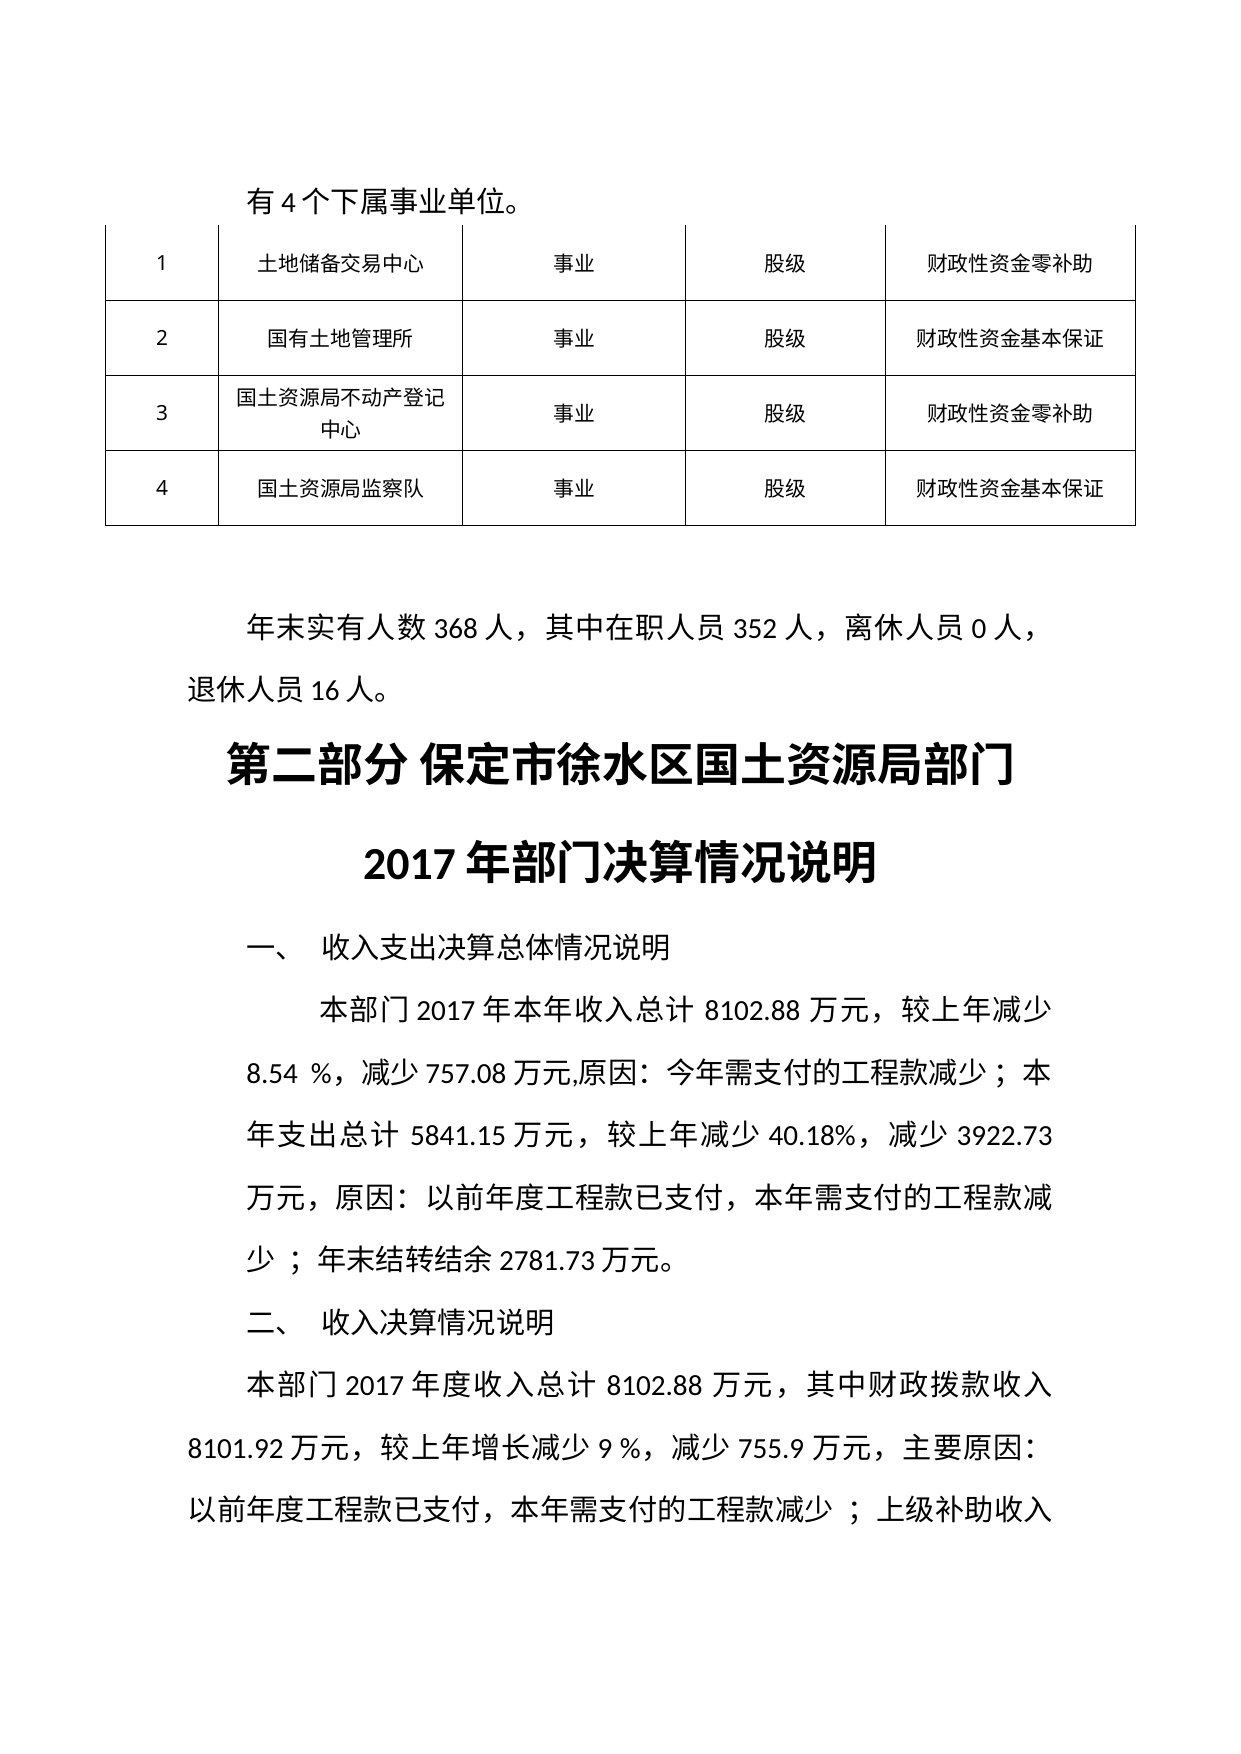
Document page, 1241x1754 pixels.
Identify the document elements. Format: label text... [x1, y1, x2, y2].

table_header 1 [106, 225, 218, 299]
text 年末实有人数368人，其中在职人员352人，离休人员0人，退休人员16人。 [187, 588, 1053, 713]
table_cell 股级 [686, 451, 885, 524]
table_cell 财政性资金基本保证 [886, 451, 1135, 524]
table_header 股级 [686, 225, 885, 299]
table_cell 事业 [463, 376, 685, 449]
table_cell 2 [106, 301, 218, 374]
table_cell 国土资源局不动产登记中心 [219, 376, 462, 449]
table_cell 财政性资金基本保证 [886, 301, 1135, 374]
text 本部门2017年本年收入总计 8102.88 万元，较上年减少8.54 %，减少757.08 万元,原因：今年需支付的工程款减少 ；本年支出总计 5841.15万元，较上年减少40.18%，减少3922.73 万元，原因：以前年度工程款已支付，本年需支付的工程款减少 ；年末结转结余 2781.73 万元。 [246, 971, 1053, 1283]
table_cell 3 [106, 376, 218, 449]
table_cell 4 [106, 451, 218, 524]
table_cell 股级 [686, 376, 885, 449]
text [187, 1346, 1053, 1533]
table_cell 事业 [463, 451, 685, 524]
list 收入支出决算总体情况说明 [246, 908, 1053, 971]
table_cell 财政性资金零补助 [886, 376, 1135, 449]
list 收入决算情况说明 [246, 1283, 1053, 1346]
table_cell 国土资源局监察队 [219, 451, 462, 524]
table_cell 股级 [686, 301, 885, 374]
text 有4个下属事业单位。 [187, 162, 1053, 224]
table_header 财政性资金零补助 [886, 225, 1135, 299]
text 第二部分 保定市徐水区国土资源局部门2017年部门决算情况说明 [187, 713, 1053, 908]
table_cell 国有土地管理所 [219, 301, 462, 374]
table_header 土地储备交易中心 [219, 225, 462, 299]
table_cell 事业 [463, 301, 685, 374]
table_header 事业 [463, 225, 685, 299]
